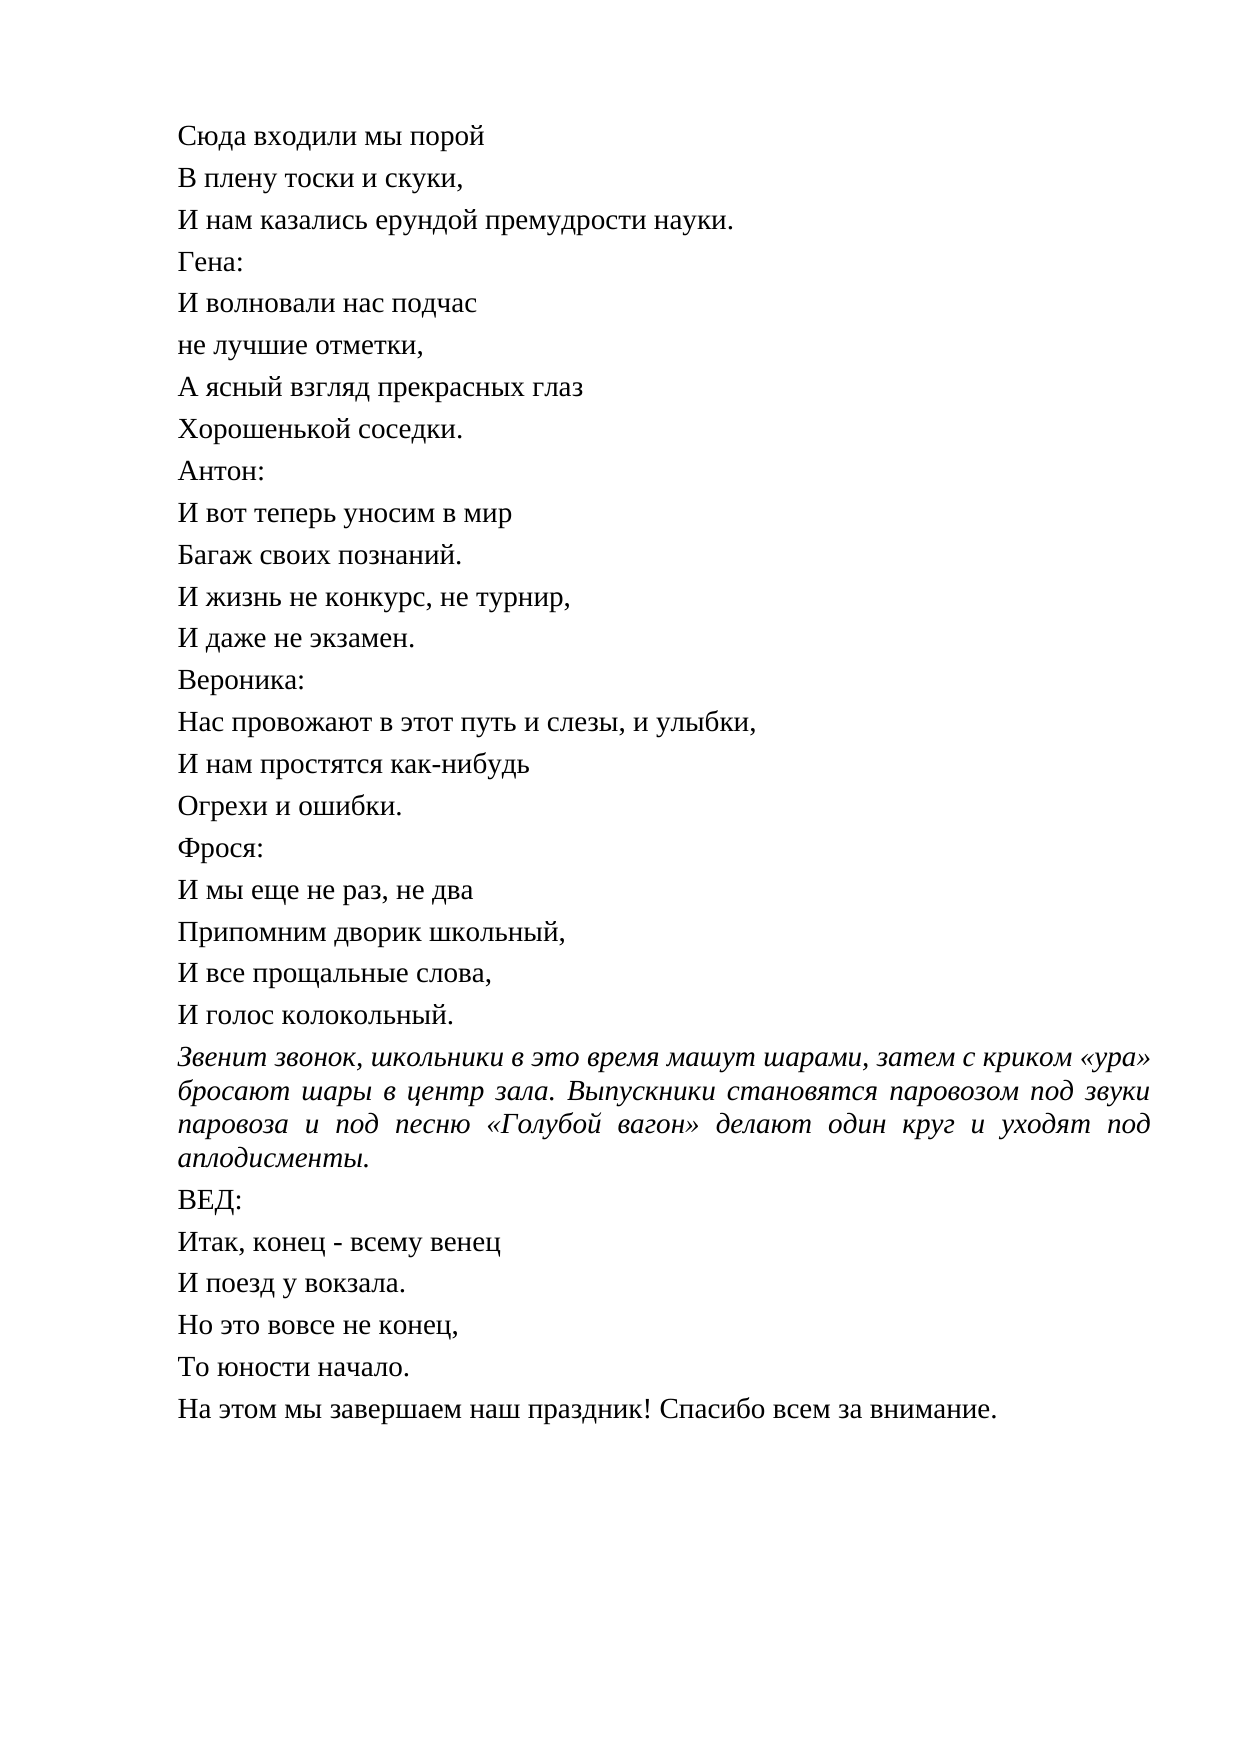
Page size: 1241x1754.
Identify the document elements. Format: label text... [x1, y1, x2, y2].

text Припомним дворик школьный, [177, 914, 1152, 947]
text И нам казались ерундой премудрости науки. [177, 202, 1152, 235]
text Антон: [177, 453, 1152, 487]
text Огрехи и ошибки. [177, 788, 1152, 822]
text ВЕД: [177, 1182, 1152, 1215]
text Нас провожают в этот путь и слезы, и улыбки, [177, 704, 1152, 738]
text Сюда входили мы порой [177, 118, 1152, 152]
text И голос колокольный. [177, 997, 1152, 1031]
text То юности начало. [177, 1349, 1152, 1383]
text Звенит звонок, школьники в это время машут шарами, затем с криком «ура» бросают шары в центр зала. Выпускники становятся паровозом под звуки паровоза и под песню «Голубой вагон» делают один круг и уходят под аплодисменты. [177, 1039, 1152, 1173]
text Гена: [177, 244, 1152, 277]
text И поезд у вокзала. [177, 1266, 1152, 1299]
text И вот теперь уносим в мир [177, 495, 1152, 528]
text На этом мы завершаем наш праздник! Спасибо всем за внимание. [177, 1391, 1152, 1425]
text И нам простятся как-нибудь [177, 746, 1152, 780]
text Фрося: [177, 830, 1152, 863]
text И все прощальные слова, [177, 956, 1152, 989]
text Но это вовсе не конец, [177, 1307, 1152, 1341]
text Багаж своих познаний. [177, 537, 1152, 570]
text Хорошенькой соседки. [177, 411, 1152, 445]
text И мы еще не раз, не два [177, 872, 1152, 905]
text И жизнь не конкурс, не турнир, [177, 579, 1152, 612]
text А ясный взгляд прекрасных глаз [177, 369, 1152, 403]
text В плену тоски и скуки, [177, 160, 1152, 193]
text И волновали нас подчас [177, 286, 1152, 319]
text не лучшие отметки, [177, 327, 1152, 361]
text Итак, конец - всему венец [177, 1224, 1152, 1257]
text И даже не экзамен. [177, 621, 1152, 654]
text Вероника: [177, 662, 1152, 696]
